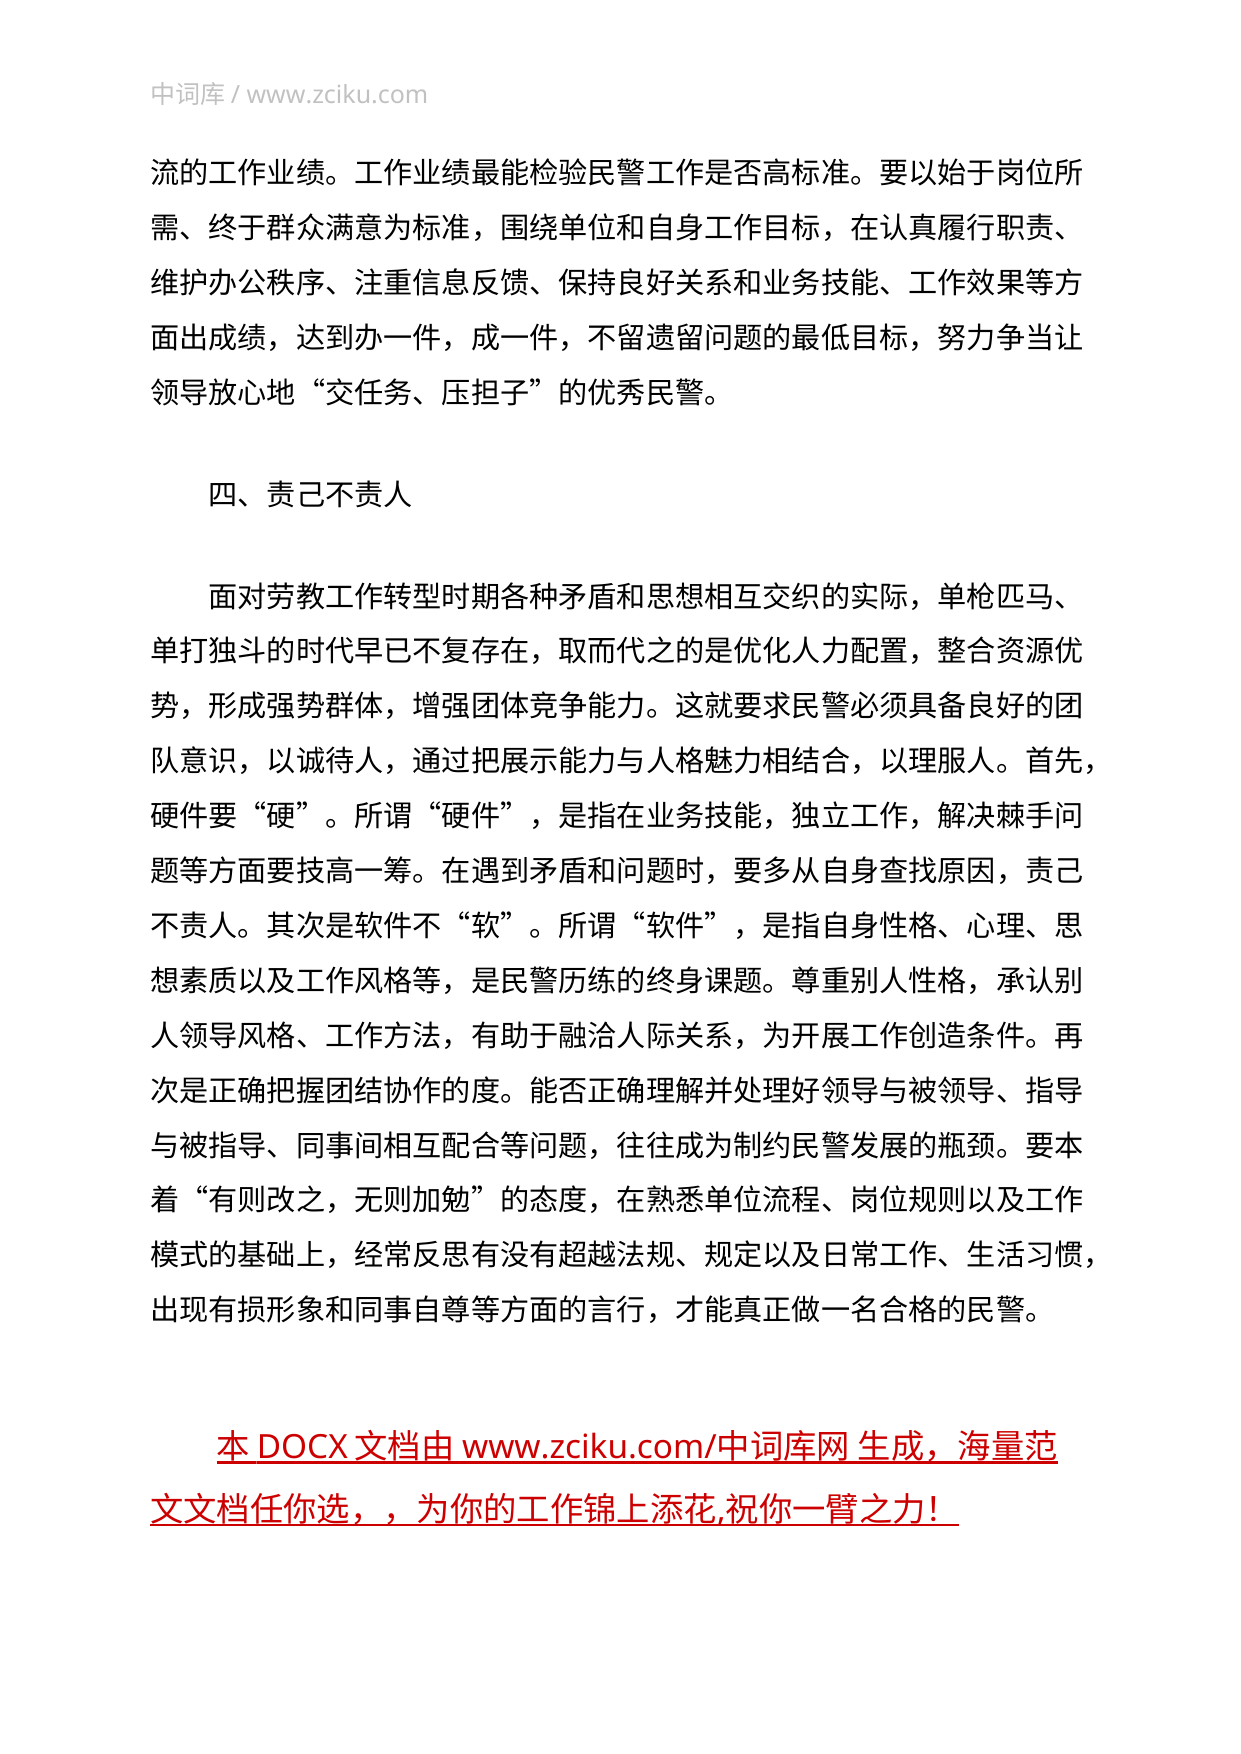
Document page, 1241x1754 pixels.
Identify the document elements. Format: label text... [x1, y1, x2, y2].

text 四、责己不责人 [150, 471, 1090, 514]
text 面对劳教工作转型时期各种矛盾和思想相互交织的实际，单枪匹马、单打独斗的时代早已不复存在，取而代之的是优化人力配置，整合资源优势，形成强势群体，增强团体竞争能力。这就要求民警必须具备良好的团队意识，以诚待人，通过把展示能力与人格魅力相结合，以理服人。首先，硬件要“硬”。所谓“硬件”，是指在业务技能，独立工作，解决棘手问题等方面要技高一筹。在遇到矛盾和问题时，要多从自身查找原因，责己不责人。其次是软件不“软”。所谓“软件”，是指自身性格、心理、思想素质以及工作风格等，是民警历练的终身课题。尊重别人性格，承认别人领导风格、工作方法，有助于融洽人际关系，为开展工作创造条件。再次是正确把握团结协作的度。能否正确理解并处理好领导与被领导、指导与被指导、同事间相互配合等问题，往往成为制约民警发展的瓶颈。要本着“有则改之，无则加勉”的态度，在熟悉单位流程、岗位规则以及工作模式的基础上，经常反思有没有超越法规、规定以及日常工作、生活习惯，出现有损形象和同事自尊等方面的言行，才能真正做一名合格的民警。 [150, 573, 1090, 1329]
text 本DOCX文档由 www.zciku.com/中词库网 生成，海量范文文档任你选，，为你的工作锦上添花,祝你一臂之力！ [150, 1420, 1090, 1531]
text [150, 150, 1090, 412]
